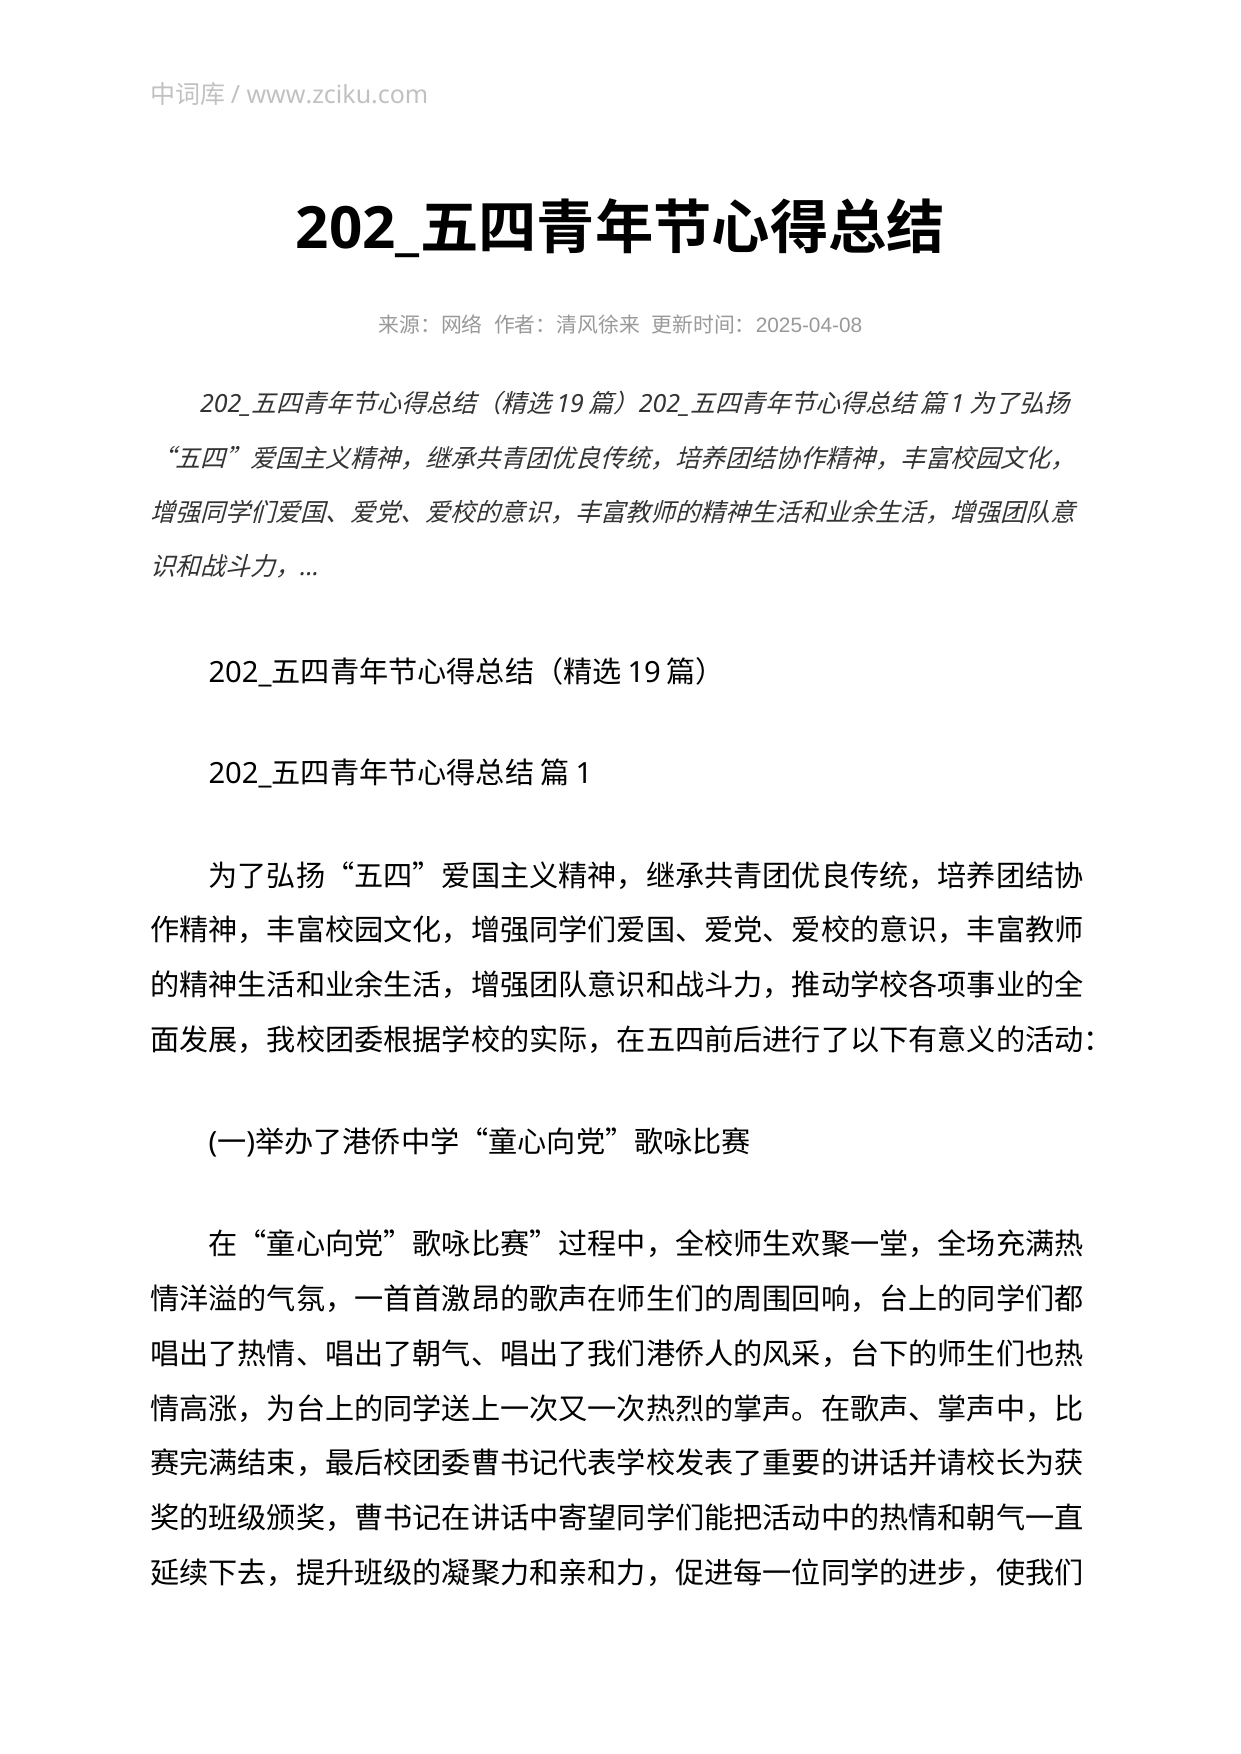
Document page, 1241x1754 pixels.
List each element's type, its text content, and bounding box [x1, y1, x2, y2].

text 来源：网络 作者：清风徐来 更新时间：2025-04-08 [150, 313, 1090, 337]
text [150, 1221, 1090, 1592]
subtitle 202_五四青年节心得总结 [150, 181, 1090, 266]
text 202_五四青年节心得总结 篇1 [150, 750, 1090, 792]
text (一)举办了港侨中学“童心向党”歌咏比赛 [150, 1118, 1090, 1161]
text 202_五四青年节心得总结（精选19篇）202_五四青年节心得总结 篇1为了弘扬“五四”爱国主义精神，继承共青团优良传统，培养团结协作精神，丰富校园文化，增强同学们爱国、爱党、爱校的意识，丰富教师的精神生活和业余生活，增强团队意识和战斗力，... [150, 384, 1090, 583]
text 202_五四青年节心得总结（精选19篇） [150, 648, 1090, 691]
text 为了弘扬“五四”爱国主义精神，继承共青团优良传统，培养团结协作精神，丰富校园文化，增强同学们爱国、爱党、爱校的意识，丰富教师的精神生活和业余生活，增强团队意识和战斗力，推动学校各项事业的全面发展，我校团委根据学校的实际，在五四前后进行了以下有意义的活动： [150, 852, 1090, 1059]
